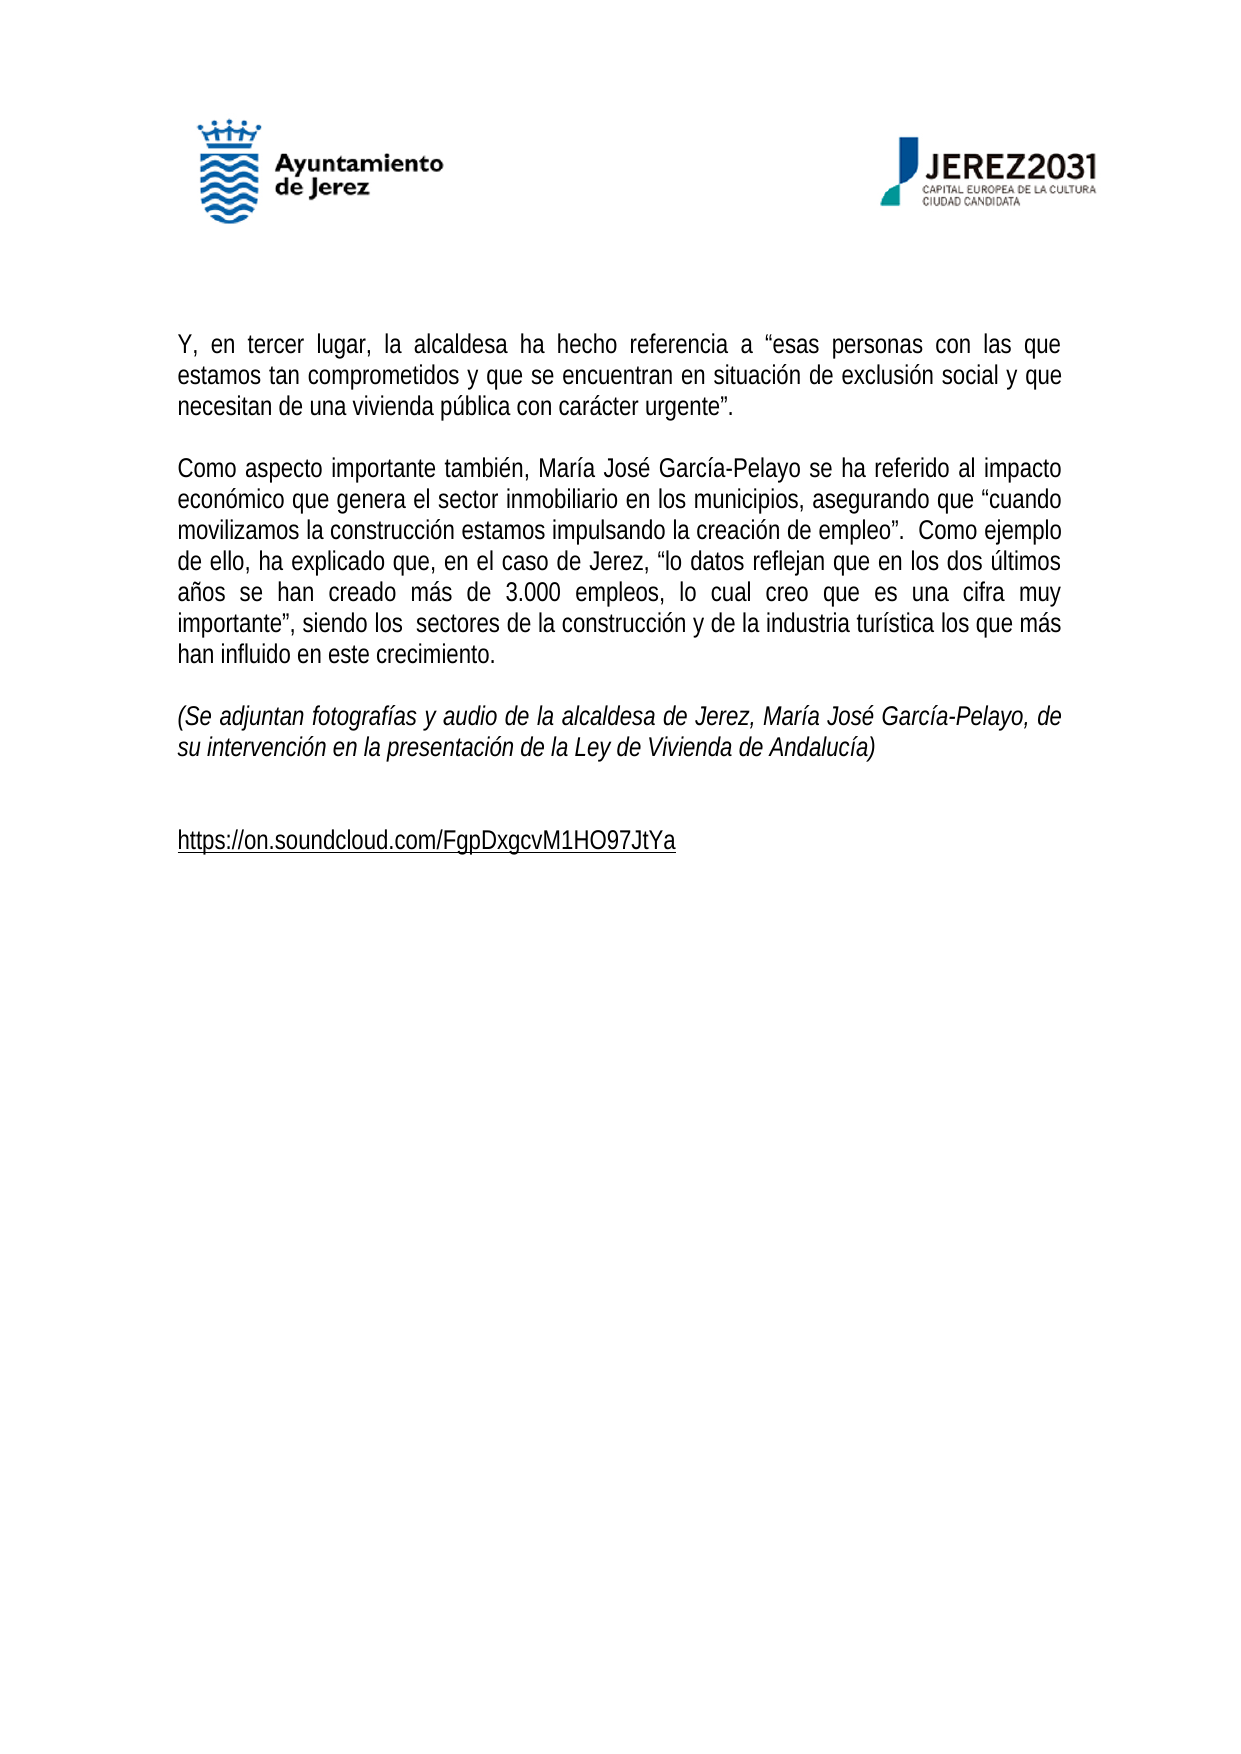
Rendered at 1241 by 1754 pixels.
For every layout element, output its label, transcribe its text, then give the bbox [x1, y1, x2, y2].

text https://on.soundcloud.com/FgpDxgcvM1HO97JtYa [177, 824, 1063, 856]
text (Se adjuntan fotografías y audio de la alcaldesa de Jerez, María José García-Pelayo, de su intervención en la presentación de la Ley de Vivienda de Andalucía) [177, 700, 1063, 762]
picture [177, 73, 1200, 268]
text Como aspecto importante también, María José García-Pelayo se ha referido al impacto económico que genera el sector inmobiliario en los municipios, asegurando que “cuando movilizamos la construcción estamos impulsando la creación de empleo”. Como ejemplo de ello, ha explicado que, en el caso de Jerez, “lo datos reflejan que en los dos últimos años se han creado más de 3.000 empleos, lo cual creo que es una cifra muy importante”, siendo los sectores de la construcción y de la industria turística los que más han influido en este crecimiento. [177, 452, 1063, 669]
text Y, en tercer lugar, la alcaldesa ha hecho referencia a “esas personas con las que estamos tan comprometidos y que se encuentran en situación de exclusión social y que necesitan de una vivienda pública con carácter urgente”. [177, 328, 1063, 421]
